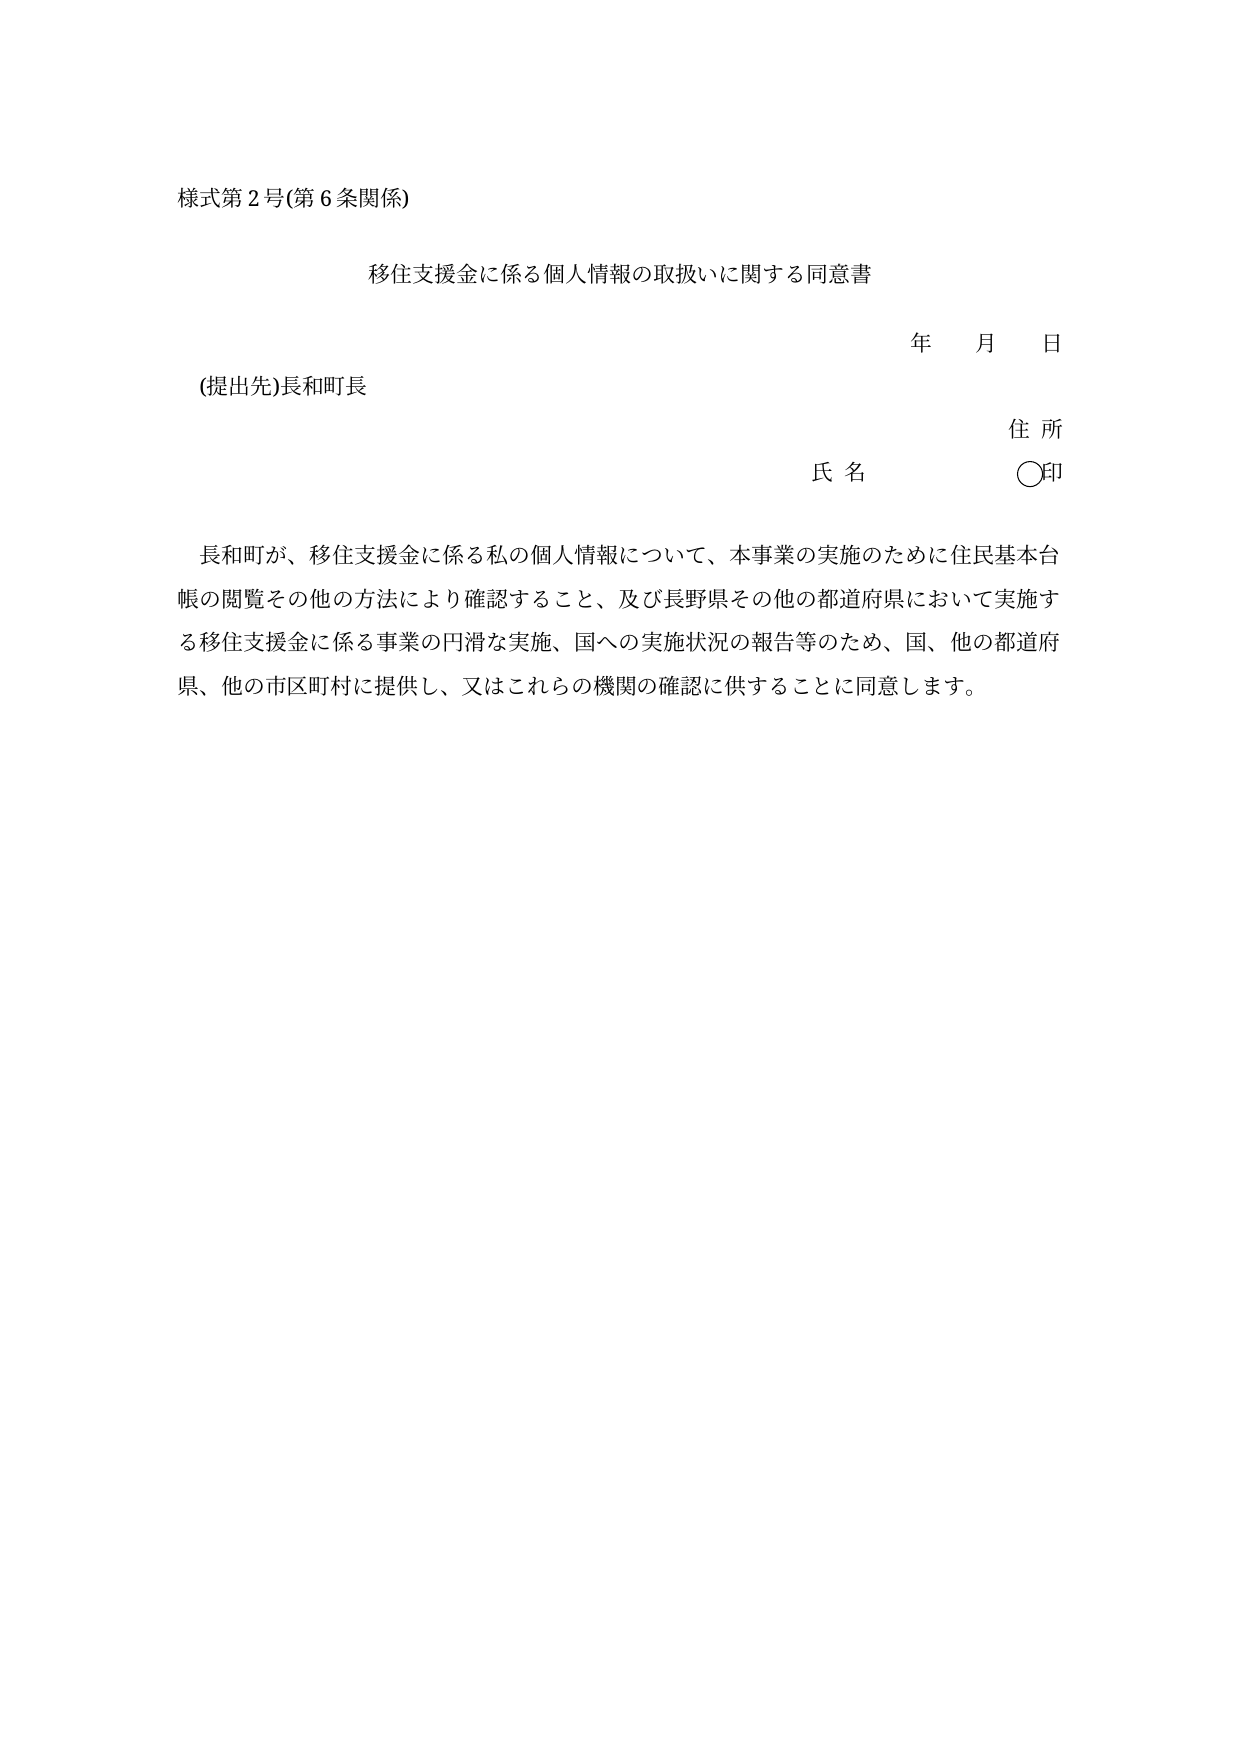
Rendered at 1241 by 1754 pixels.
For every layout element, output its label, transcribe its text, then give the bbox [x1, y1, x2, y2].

text 氏名 印 [177, 453, 1063, 488]
text 住所 [177, 410, 1063, 445]
text 年 月 日 [177, 325, 1063, 360]
text 様式第2号(第6条関係) [177, 179, 1063, 214]
text 移住支援金に係る個人情報の取扱いに関する同意書 [177, 255, 1063, 290]
text (提出先)長和町長 [177, 368, 1063, 402]
text 長和町が、移住支援金に係る私の個人情報について、本事業の実施のために住民基本台帳の閲覧その他の方法により確認すること、及び長野県その他の都道府県において実施する移住支援金に係る事業の円滑な実施、国への実施状況の報告等のため、国、他の都道府県、他の市区町村に提供し、又はこれらの機関の確認に供することに同意します。 [177, 537, 1063, 702]
